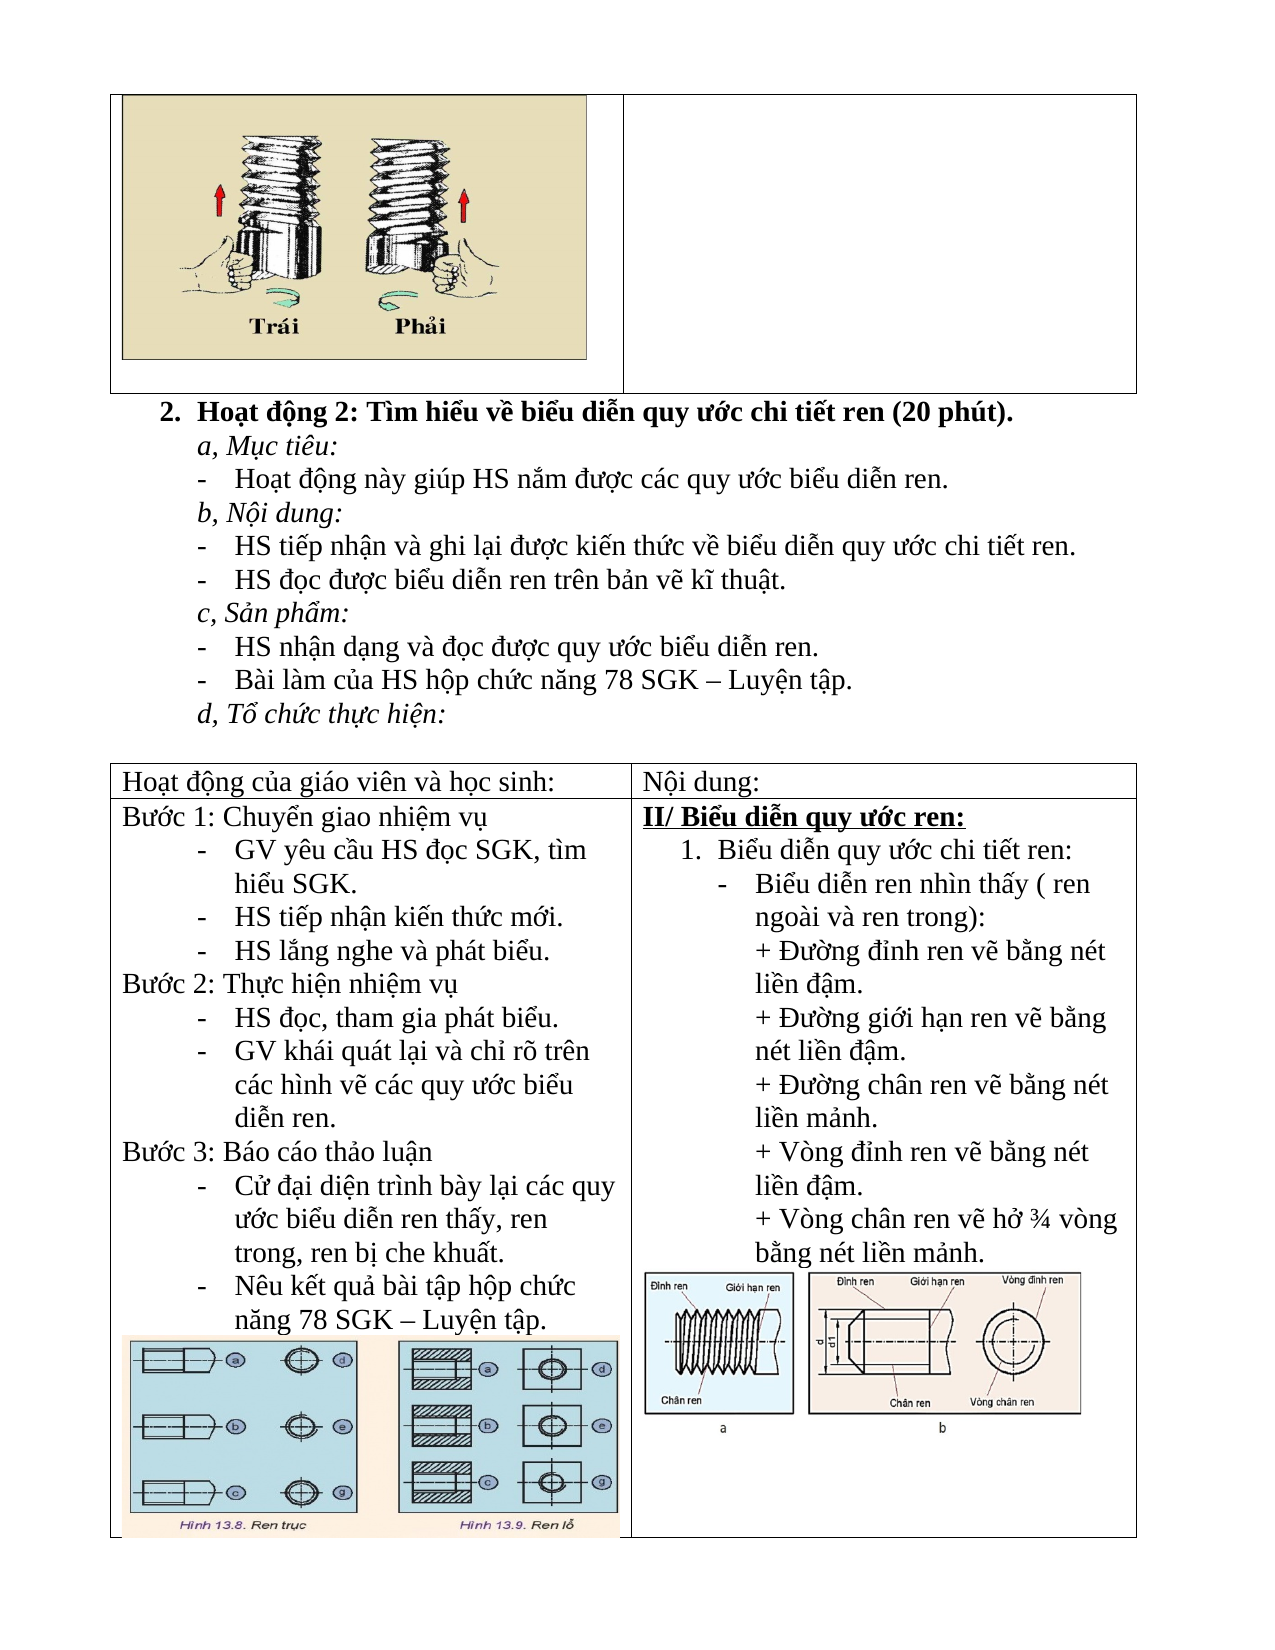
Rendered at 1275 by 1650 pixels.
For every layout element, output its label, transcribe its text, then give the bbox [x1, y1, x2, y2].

picture [121, 1335, 620, 1538]
list Hoạt động này giúp HS nắm được các quy ước biểu diễn ren. [197, 461, 1125, 495]
list HS tiếp nhận và ghi lại được kiến thức về biểu diễn quy ước chi tiết ren. [197, 528, 1125, 562]
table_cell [624, 95, 1136, 393]
list c, Sản phẩm: [197, 595, 1125, 629]
table_header Hoạt động của giáo viên và học sinh: [111, 764, 631, 798]
list Bài làm của HS hộp chức năng 78 SGK – Luyện tập. [197, 662, 1125, 696]
list HS nhận dạng và đọc được quy ước biểu diễn ren. [197, 629, 1125, 662]
list d, Tổ chức thực hiện: [197, 696, 1125, 729]
list a, Mục tiêu: [197, 428, 1125, 461]
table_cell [111, 95, 623, 393]
picture [642, 1268, 1082, 1446]
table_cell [111, 799, 631, 1537]
picture [121, 94, 587, 360]
table_header Nội dung: [632, 764, 1136, 798]
list b, Nội dung: [197, 495, 1125, 528]
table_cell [632, 799, 1136, 1537]
list Hoạt động 2: Tìm hiểu về biểu diễn quy ước chi tiết ren (20 phút). [159, 394, 1125, 428]
list HS đọc được biểu diễn ren trên bản vẽ kĩ thuật. [197, 562, 1125, 595]
